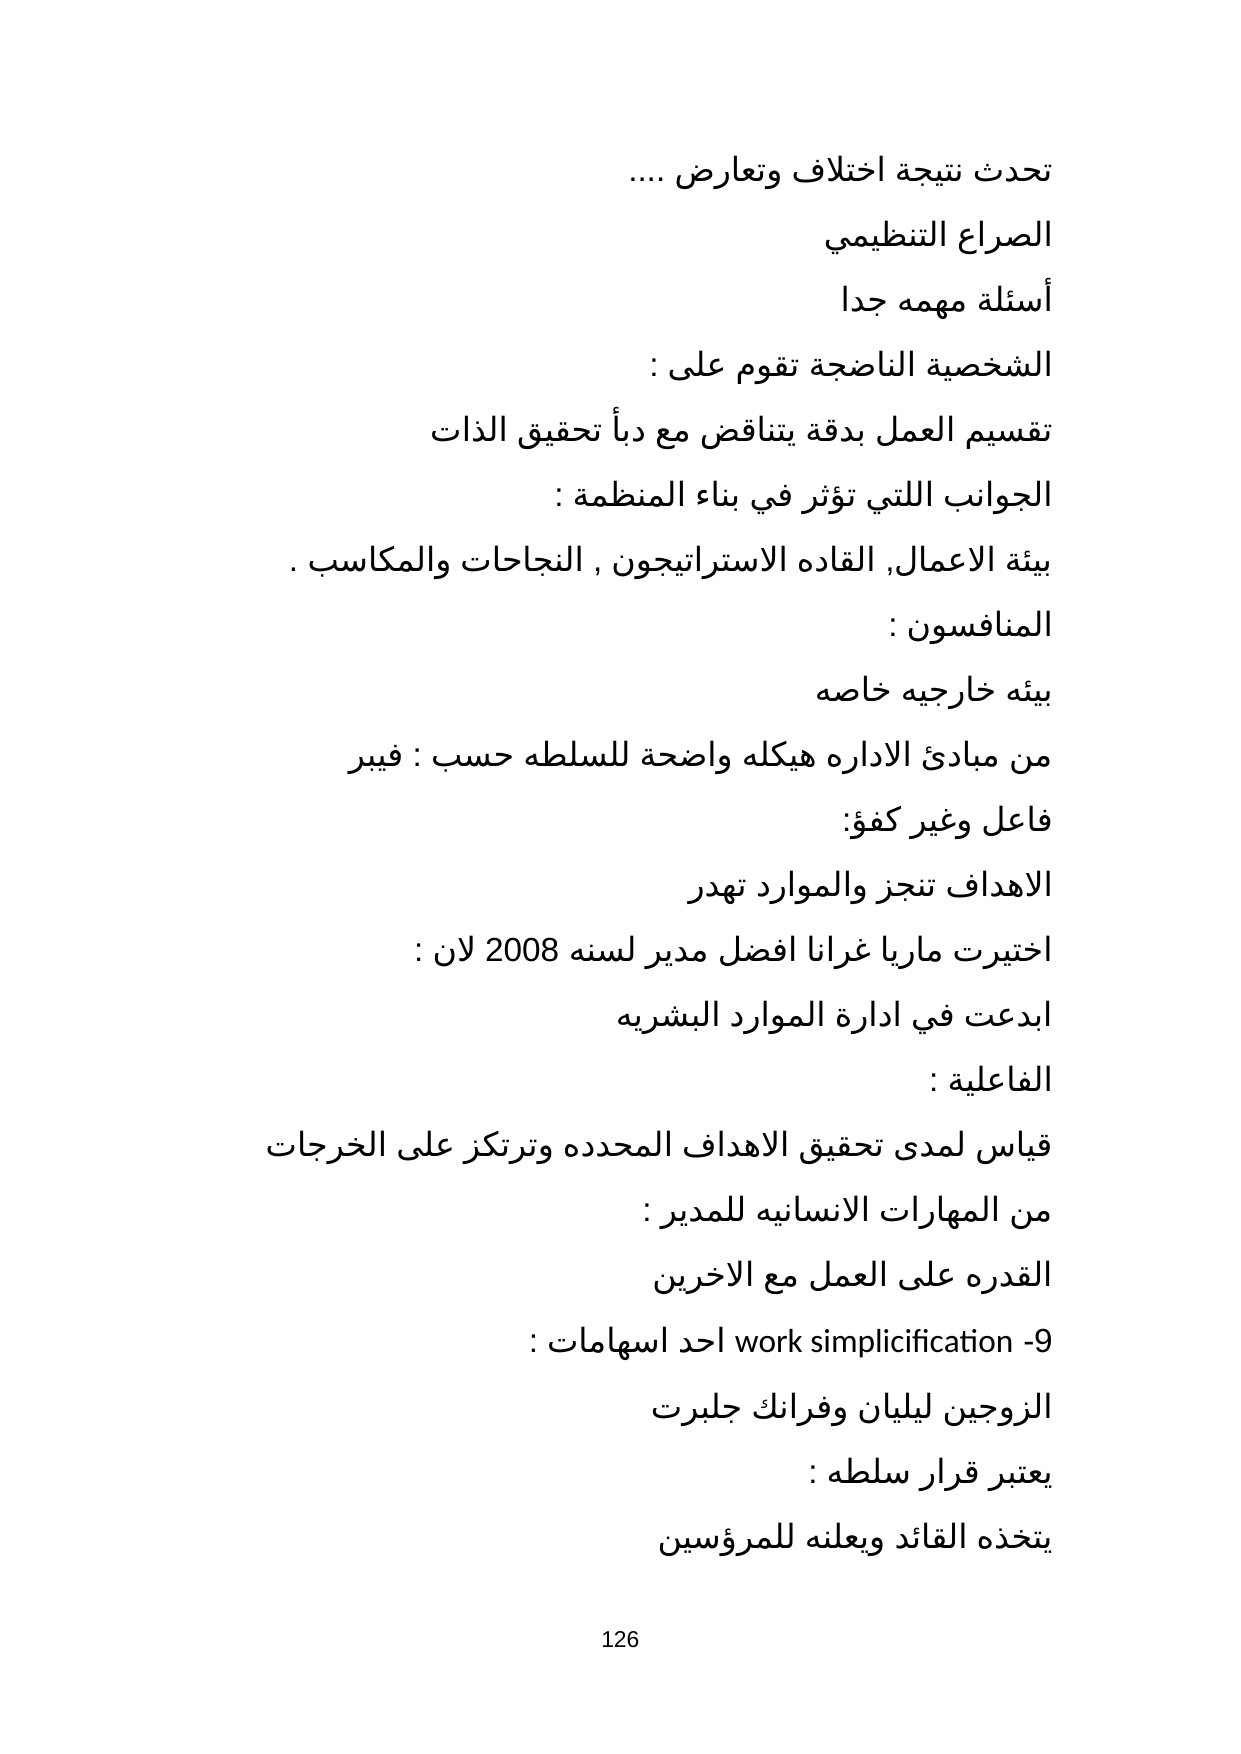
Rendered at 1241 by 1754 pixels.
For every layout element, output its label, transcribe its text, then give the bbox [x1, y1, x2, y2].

text تحدث نتيجة اختلاف وتعارض .... [187, 150, 1053, 188]
text الفاعلية : [187, 1060, 1053, 1098]
text المنافسون : [187, 605, 1053, 643]
text الجوانب اللتي تؤثر في بناء المنظمة : [187, 475, 1053, 513]
text من المهارات الانسانيه للمدير : [187, 1190, 1053, 1228]
text 9- work simplicification احد اسهامات : [187, 1320, 1053, 1361]
text ابدعت في ادارة الموارد البشريه [187, 995, 1053, 1033]
text بيئه خارجيه خاصه [187, 670, 1053, 708]
text الصراع التنظيمي [187, 215, 1053, 253]
text قياس لمدى تحقيق الاهداف المحدده وترتكز على الخرجات [187, 1125, 1053, 1163]
text بيئة الاعمال, القاده الاستراتيجون , النجاحات والمكاسب . [187, 540, 1053, 578]
text الاهداف تنجز والموارد تهدر [187, 865, 1053, 903]
text اختيرت ماريا غرانا افضل مدير لسنه 2008 لان : [187, 930, 1053, 968]
text أسئلة مهمه جدا [187, 280, 1053, 318]
text الزوجين ليليان وفرانك جلبرت [187, 1388, 1053, 1426]
text يتخذه القائد ويعلنه للمرؤسين [187, 1518, 1053, 1556]
text فاعل وغير كفؤ: [187, 800, 1053, 838]
text يعتبر قرار سلطه : [187, 1453, 1053, 1491]
text الشخصية الناضجة تقوم على : [187, 345, 1053, 383]
text من مبادئ الاداره هيكله واضحة للسلطه حسب : فيبر [187, 735, 1053, 773]
text تقسيم العمل بدقة يتناقض مع دبأ تحقيق الذات [187, 410, 1053, 448]
text القدره على العمل مع الاخرين [187, 1255, 1053, 1293]
